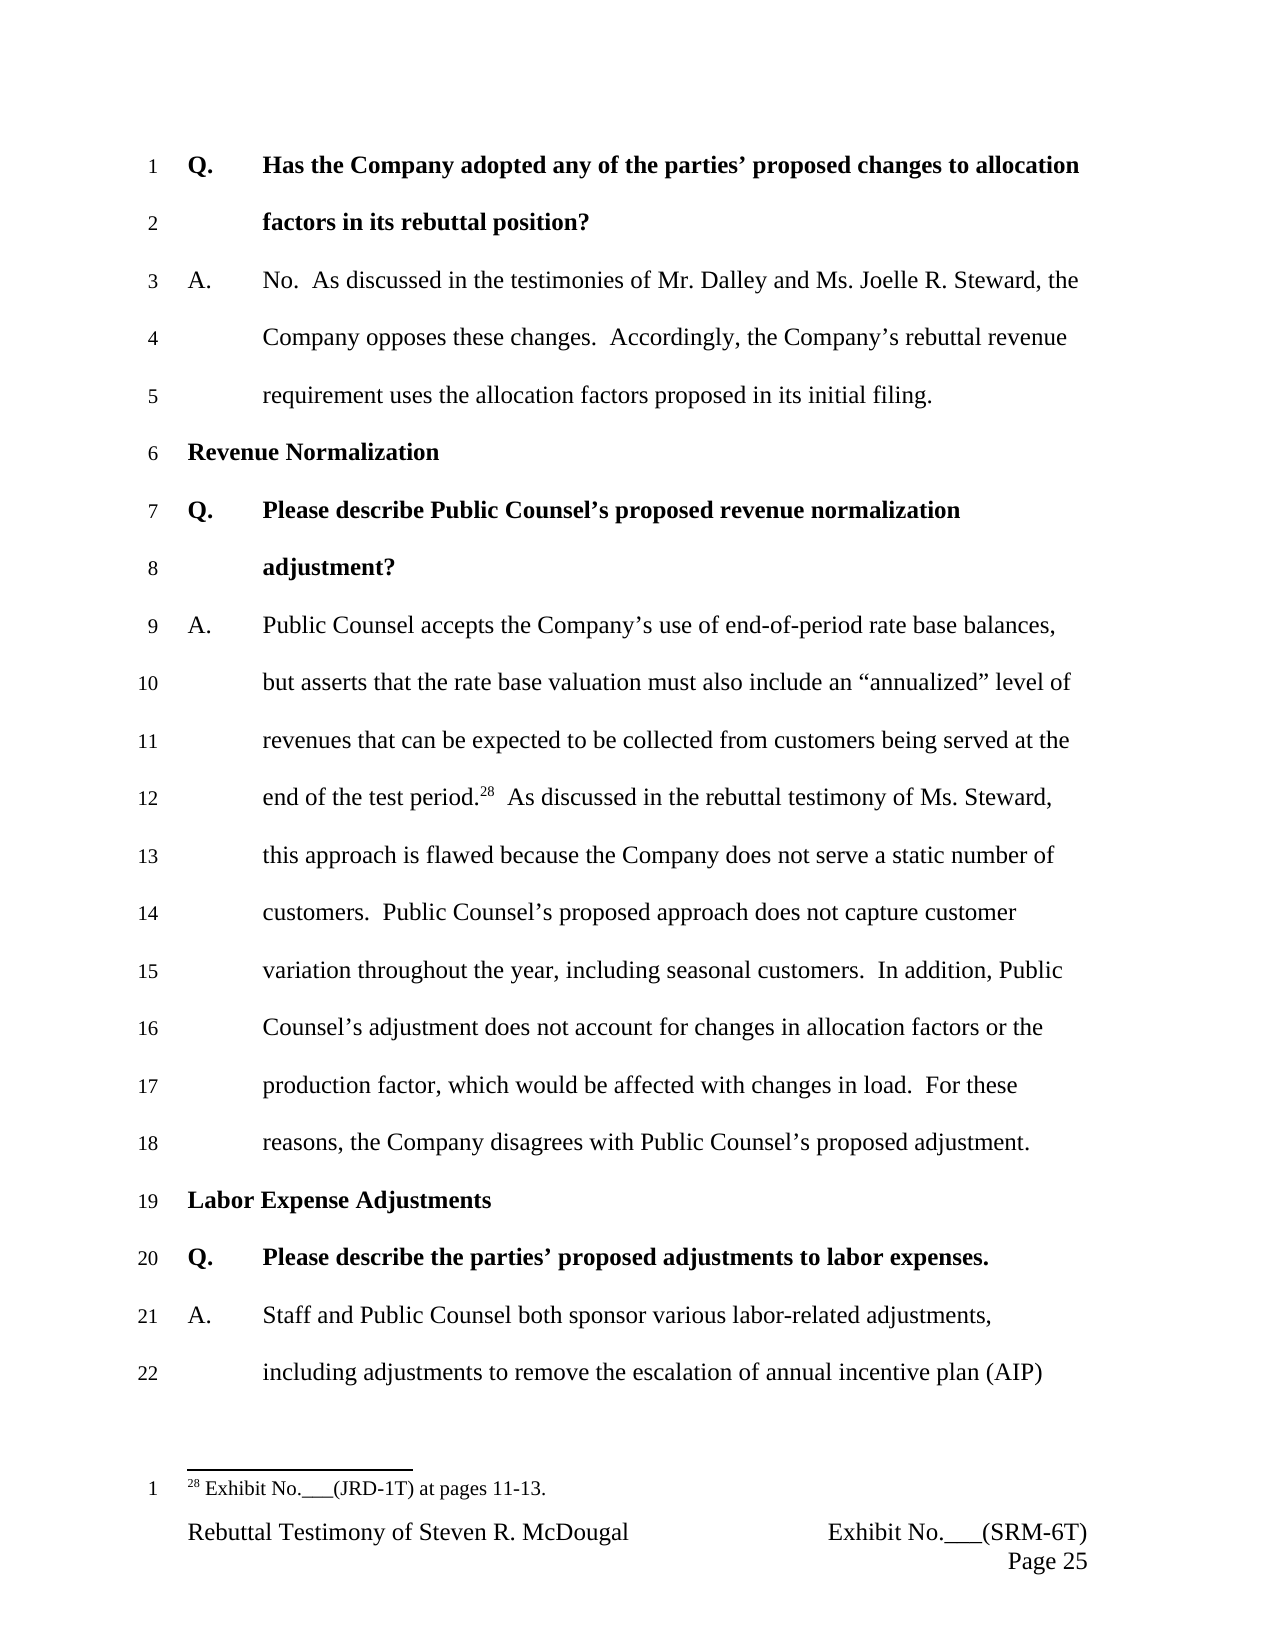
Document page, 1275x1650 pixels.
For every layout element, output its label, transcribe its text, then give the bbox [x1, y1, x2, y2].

subtitle Revenue Normalization [187, 437, 1087, 466]
text Q. Please describe Public Counsel’s proposed revenue normalization adjustment? [187, 495, 1087, 581]
text Q. Has the Company adopted any of the parties’ proposed changes to allocation factors in its rebuttal position? [187, 150, 1087, 236]
subtitle Labor Expense Adjustments [187, 1185, 1087, 1214]
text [187, 1300, 1087, 1386]
text A. No. As discussed in the testimonies of Mr. Dalley and Ms. Joelle R. Steward, the Company opposes these changes. Accordingly, the Company’s rebuttal revenue requirement uses the allocation factors proposed in its initial filing. [187, 265, 1087, 409]
text Q. Please describe the parties’ proposed adjustments to labor expenses. [187, 1242, 1087, 1271]
text A. Public Counsel accepts the Company’s use of end-of-period rate base balances, but asserts that the rate base valuation must also include an “annualized” level of revenues that can be expected to be collected from customers being served at the end of the test period. As discussed in the rebuttal testimony of Ms. Steward, this approach is flawed because the Company does not serve a static number of customers. Public Counsel’s proposed approach does not capture customer variation throughout the year, including seasonal customers. In addition, Public Counsel’s adjustment does not account for changes in allocation factors or the production factor, which would be affected with changes in load. For these reasons, the Company disagrees with Public Counsel’s proposed adjustment. [187, 610, 1087, 1156]
